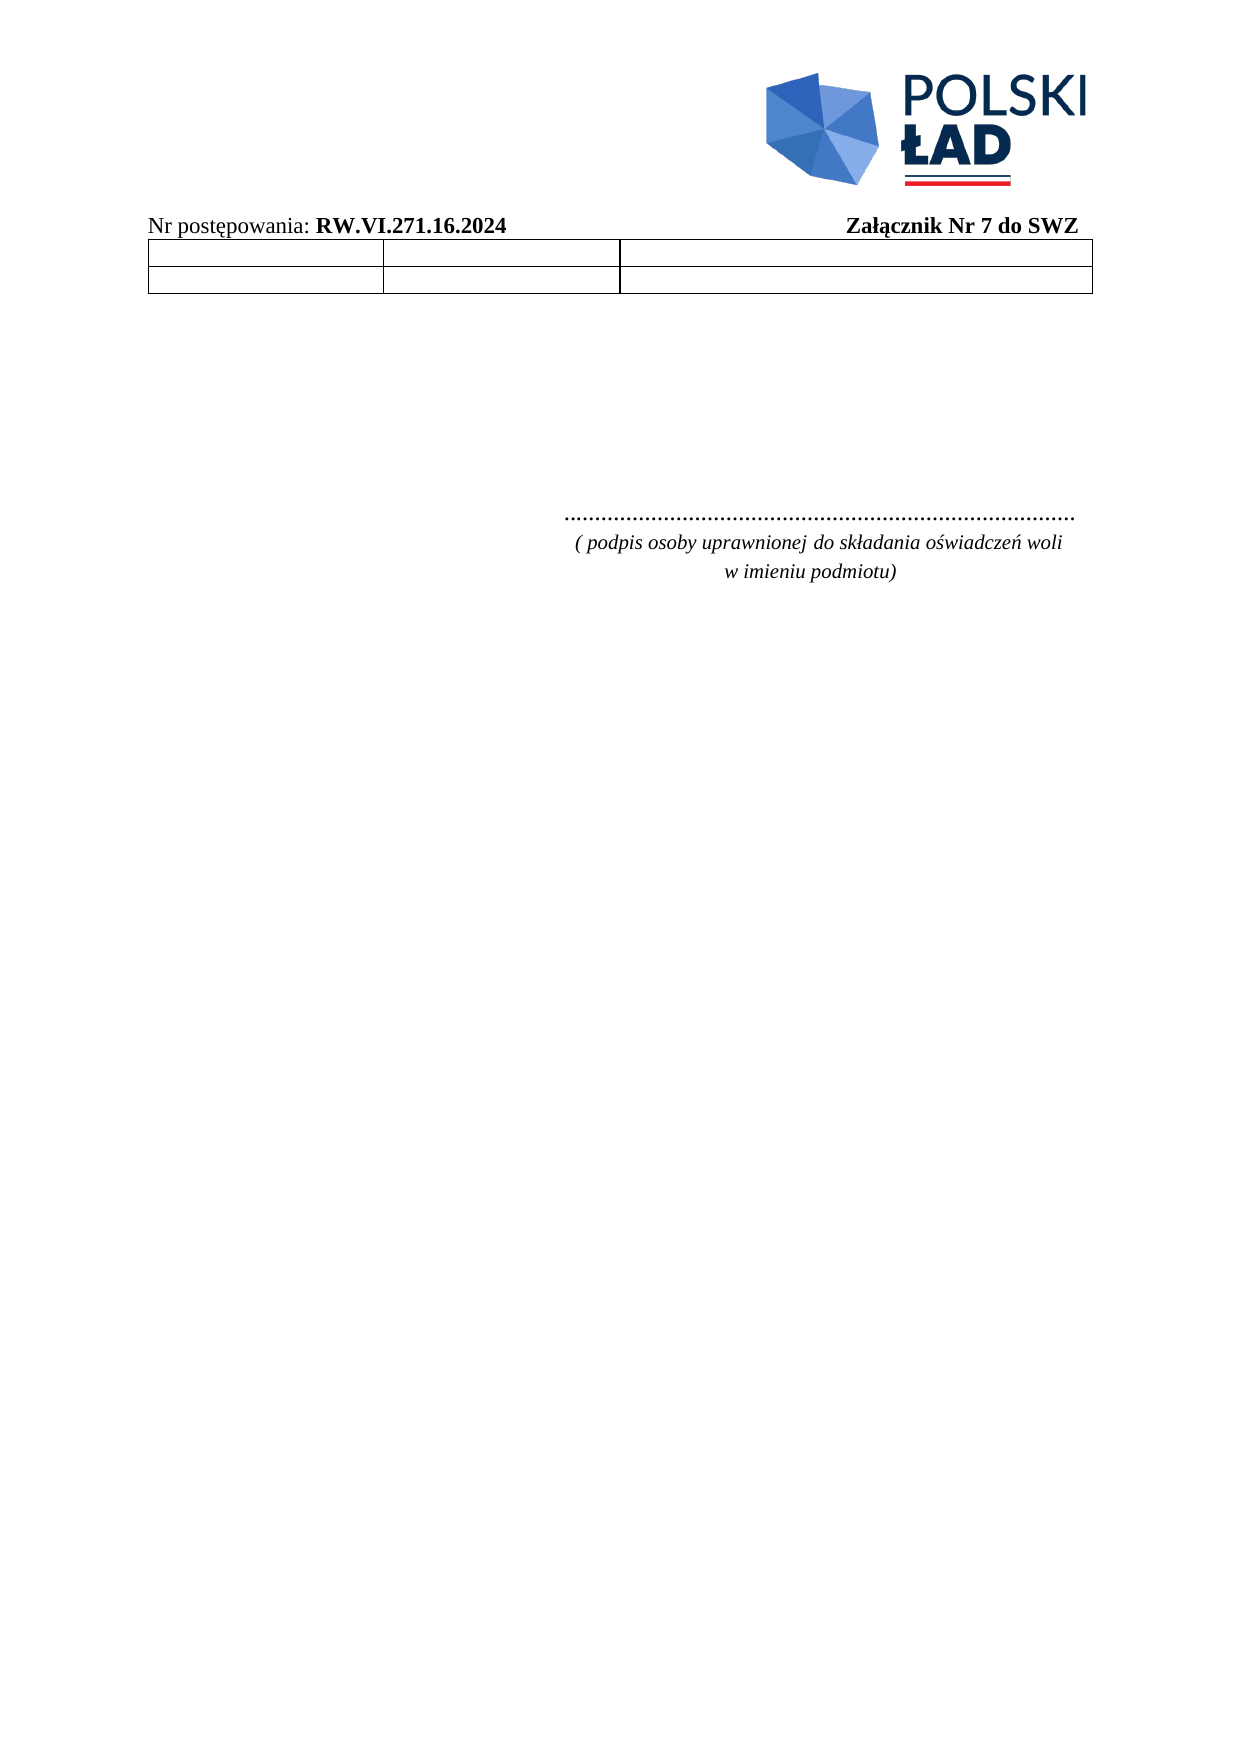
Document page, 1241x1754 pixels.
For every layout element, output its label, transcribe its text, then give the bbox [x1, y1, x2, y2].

table_cell [149, 240, 383, 266]
table_cell [149, 267, 383, 293]
table_cell [621, 267, 1092, 293]
picture [766, 73, 1086, 186]
text .................................................................................. ( podpis osoby uprawnionej do składania oświadczeń woli w imieniu podmiotu) [546, 497, 1093, 583]
table_cell [621, 240, 1092, 266]
table_cell [384, 240, 619, 266]
table_cell [384, 267, 619, 293]
